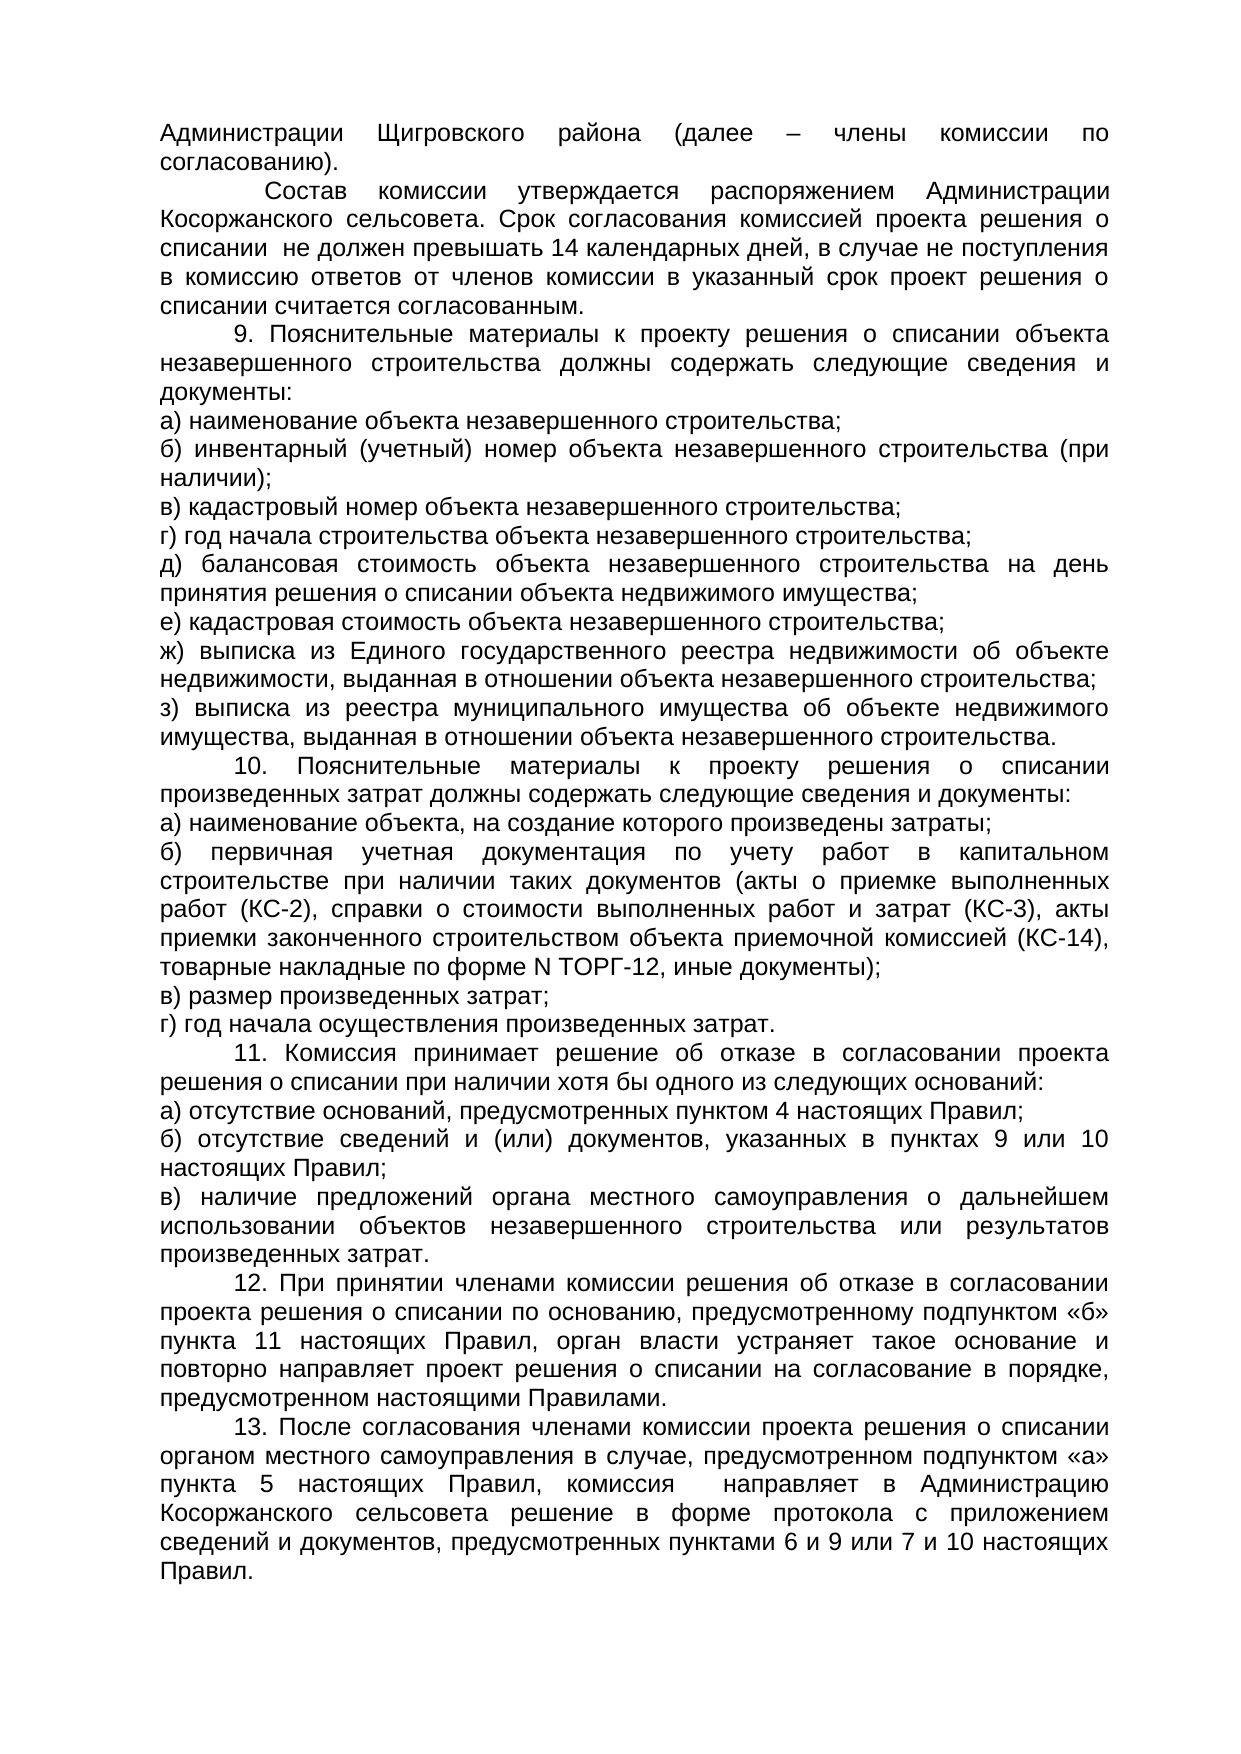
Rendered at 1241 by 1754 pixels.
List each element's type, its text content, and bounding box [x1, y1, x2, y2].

text г) год начала осуществления произведенных затрат. [159, 1009, 1110, 1038]
text Состав комиссии утверждается распоряжением Администрации Косоржанского сельсовета. Срок согласования комиссией проекта решения о списании не должен превышать 14 календарных дней, в случае не поступления в комиссию ответов от членов комиссии в указанный срок проект решения о списании считается согласованным. [159, 176, 1110, 319]
text б) инвентарный (учетный) номер объекта незавершенного строительства (при наличии); [159, 434, 1110, 492]
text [159, 118, 1110, 176]
text а) наименование объекта незавершенного строительства; [159, 406, 1110, 434]
text а) отсутствие оснований, предусмотренных пунктом 4 настоящих Правил; [159, 1096, 1110, 1124]
text 11. Комиссия принимает решение об отказе в согласовании проекта решения о списании при наличии хотя бы одного из следующих оснований: [159, 1038, 1110, 1096]
text з) выписка из реестра муниципального имущества об объекте недвижимого имущества, выданная в отношении объекта незавершенного строительства. [159, 693, 1110, 751]
text б) первичная учетная документация по учету работ в капитальном строительстве при наличии таких документов (акты о приемке выполненных работ (КС-2), справки о стоимости выполненных работ и затрат (КС-3), акты приемки законченного строительством объекта приемочной комиссией (КС-14), товарные накладные по форме N ТОРГ-12, иные документы); [159, 837, 1110, 981]
text а) наименование объекта, на создание которого произведены затраты; [159, 808, 1110, 837]
text 10. Пояснительные материалы к проекту решения о списании произведенных затрат должны содержать следующие сведения и документы: [159, 751, 1110, 808]
text ж) выписка из Единого государственного реестра недвижимости об объекте недвижимости, выданная в отношении объекта незавершенного строительства; [159, 636, 1110, 693]
text 13. После согласования членами комиссии проекта решения о списании органом местного самоуправления в случае, предусмотренном подпунктом «а» пункта 5 настоящих Правил, комиссия направляет в Администрацию Косоржанского сельсовета решение в форме протокола с приложением сведений и документов, предусмотренных пунктами 6 и 9 или 7 и 10 настоящих Правил. [159, 1412, 1110, 1584]
text в) кадастровый номер объекта незавершенного строительства; [159, 492, 1110, 521]
text в) размер произведенных затрат; [159, 981, 1110, 1009]
text 9. Пояснительные материалы к проекту решения о списании объекта незавершенного строительства должны содержать следующие сведения и документы: [159, 319, 1110, 406]
text е) кадастровая стоимость объекта незавершенного строительства; [159, 607, 1110, 636]
text 12. При принятии членами комиссии решения об отказе в согласовании проекта решения о списании по основанию, предусмотренному подпунктом «б» пункта 11 настоящих Правил, орган власти устраняет такое основание и повторно направляет проект решения о списании на согласование в порядке, предусмотренном настоящими Правилами. [159, 1268, 1110, 1412]
text д) балансовая стоимость объекта незавершенного строительства на день принятия решения о списании объекта недвижимого имущества; [159, 549, 1110, 607]
text г) год начала строительства объекта незавершенного строительства; [159, 521, 1110, 549]
text б) отсутствие сведений и (или) документов, указанных в пунктах 9 или 10 настоящих Правил; [159, 1124, 1110, 1182]
text в) наличие предложений органа местного самоуправления о дальнейшем использовании объектов незавершенного строительства или результатов произведенных затрат. [159, 1182, 1110, 1268]
